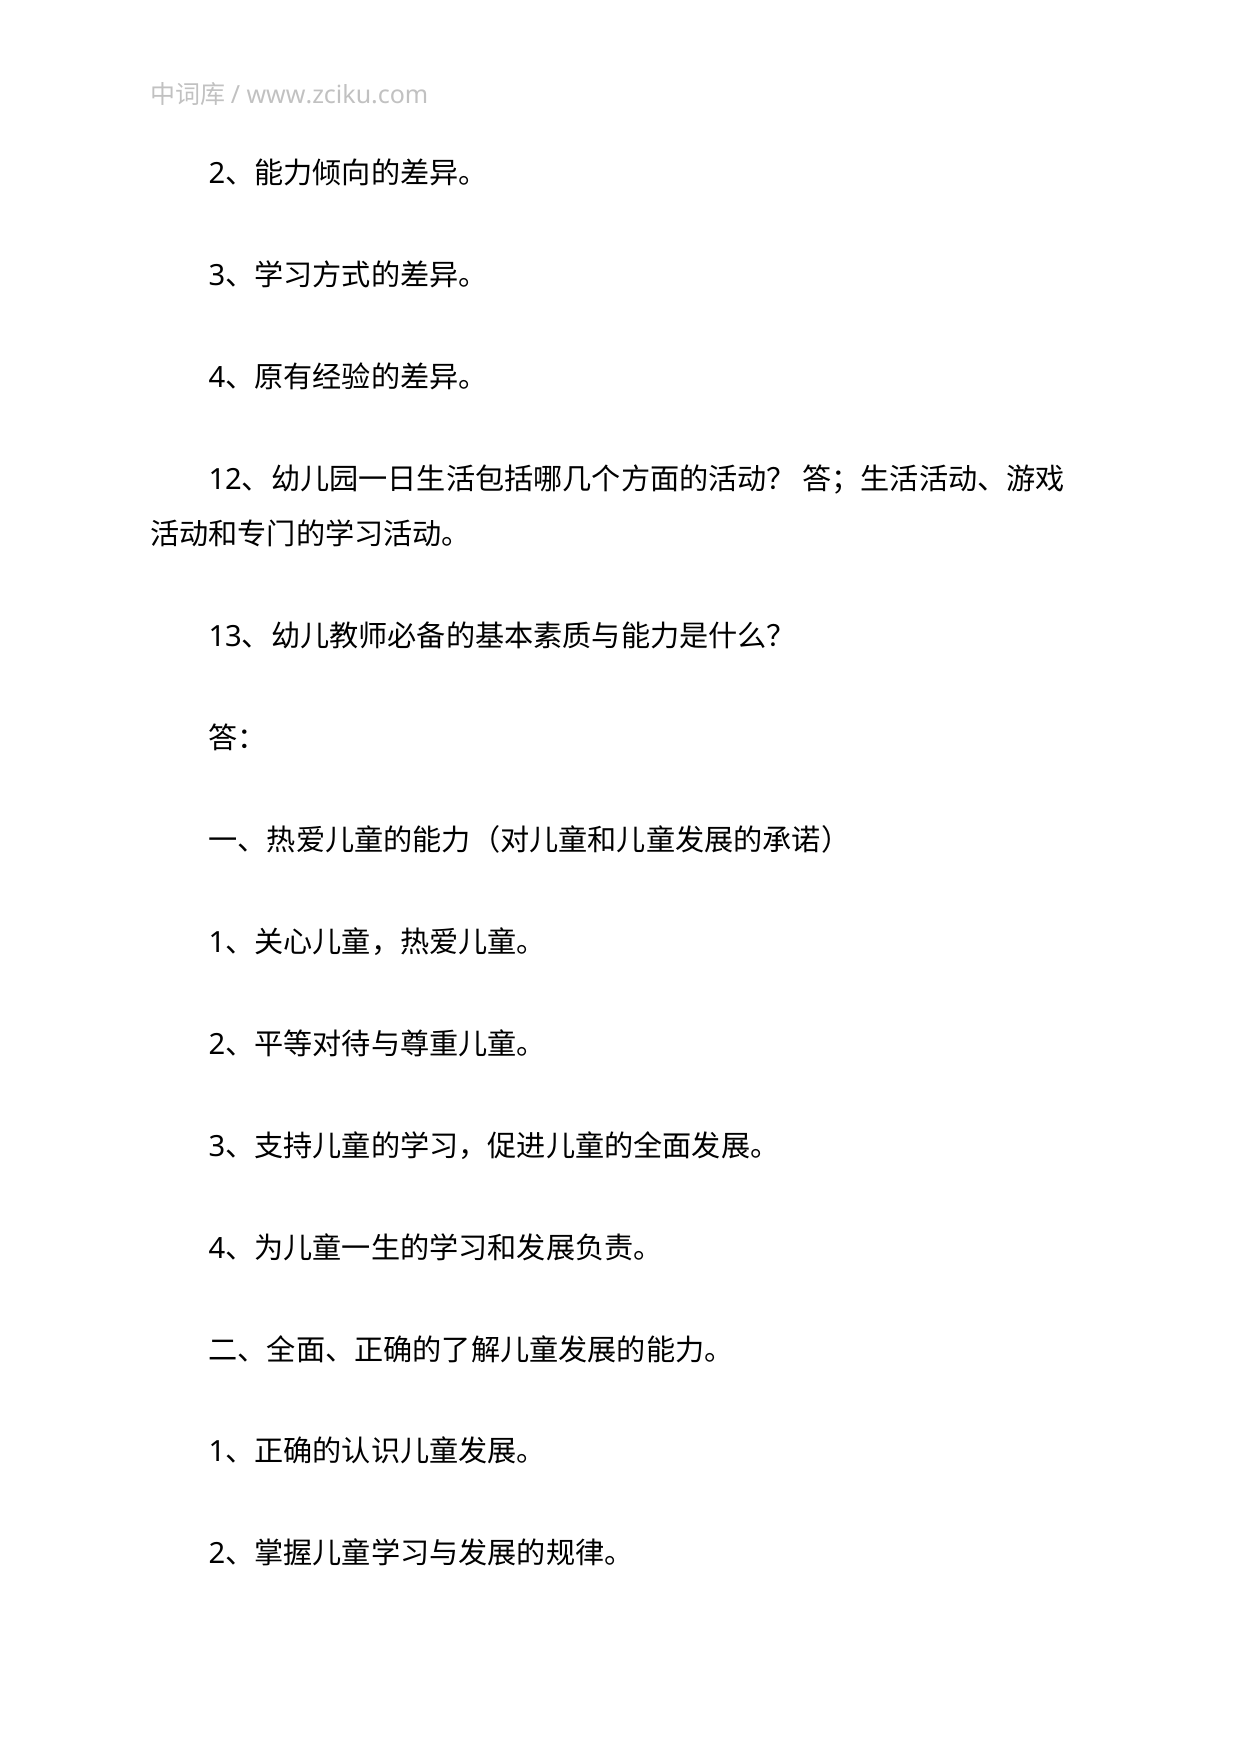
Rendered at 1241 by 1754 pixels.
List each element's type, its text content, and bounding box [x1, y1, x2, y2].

text 1、正确的认识儿童发展。 [150, 1428, 1090, 1470]
text 二、全面、正确的了解儿童发展的能力。 [150, 1326, 1090, 1368]
text 3、学习方式的差异。 [150, 252, 1090, 294]
text 2、掌握儿童学习与发展的规律。 [150, 1530, 1090, 1572]
text 13、幼儿教师必备的基本素质与能力是什么？ [150, 613, 1090, 655]
text 一、热爱儿童的能力（对儿童和儿童发展的承诺） [150, 816, 1090, 859]
text 3、支持儿童的学习，促进儿童的全面发展。 [150, 1122, 1090, 1164]
text 答： [150, 715, 1090, 757]
text 2、平等对待与尊重儿童。 [150, 1020, 1090, 1063]
text 1、关心儿童，热爱儿童。 [150, 918, 1090, 961]
text 2、能力倾向的差异。 [150, 150, 1090, 192]
text 4、为儿童一生的学习和发展负责。 [150, 1224, 1090, 1267]
text 12、幼儿园一日生活包括哪几个方面的活动？ 答；生活活动、游戏活动和专门的学习活动。 [150, 456, 1090, 553]
text 4、原有经验的差异。 [150, 354, 1090, 396]
